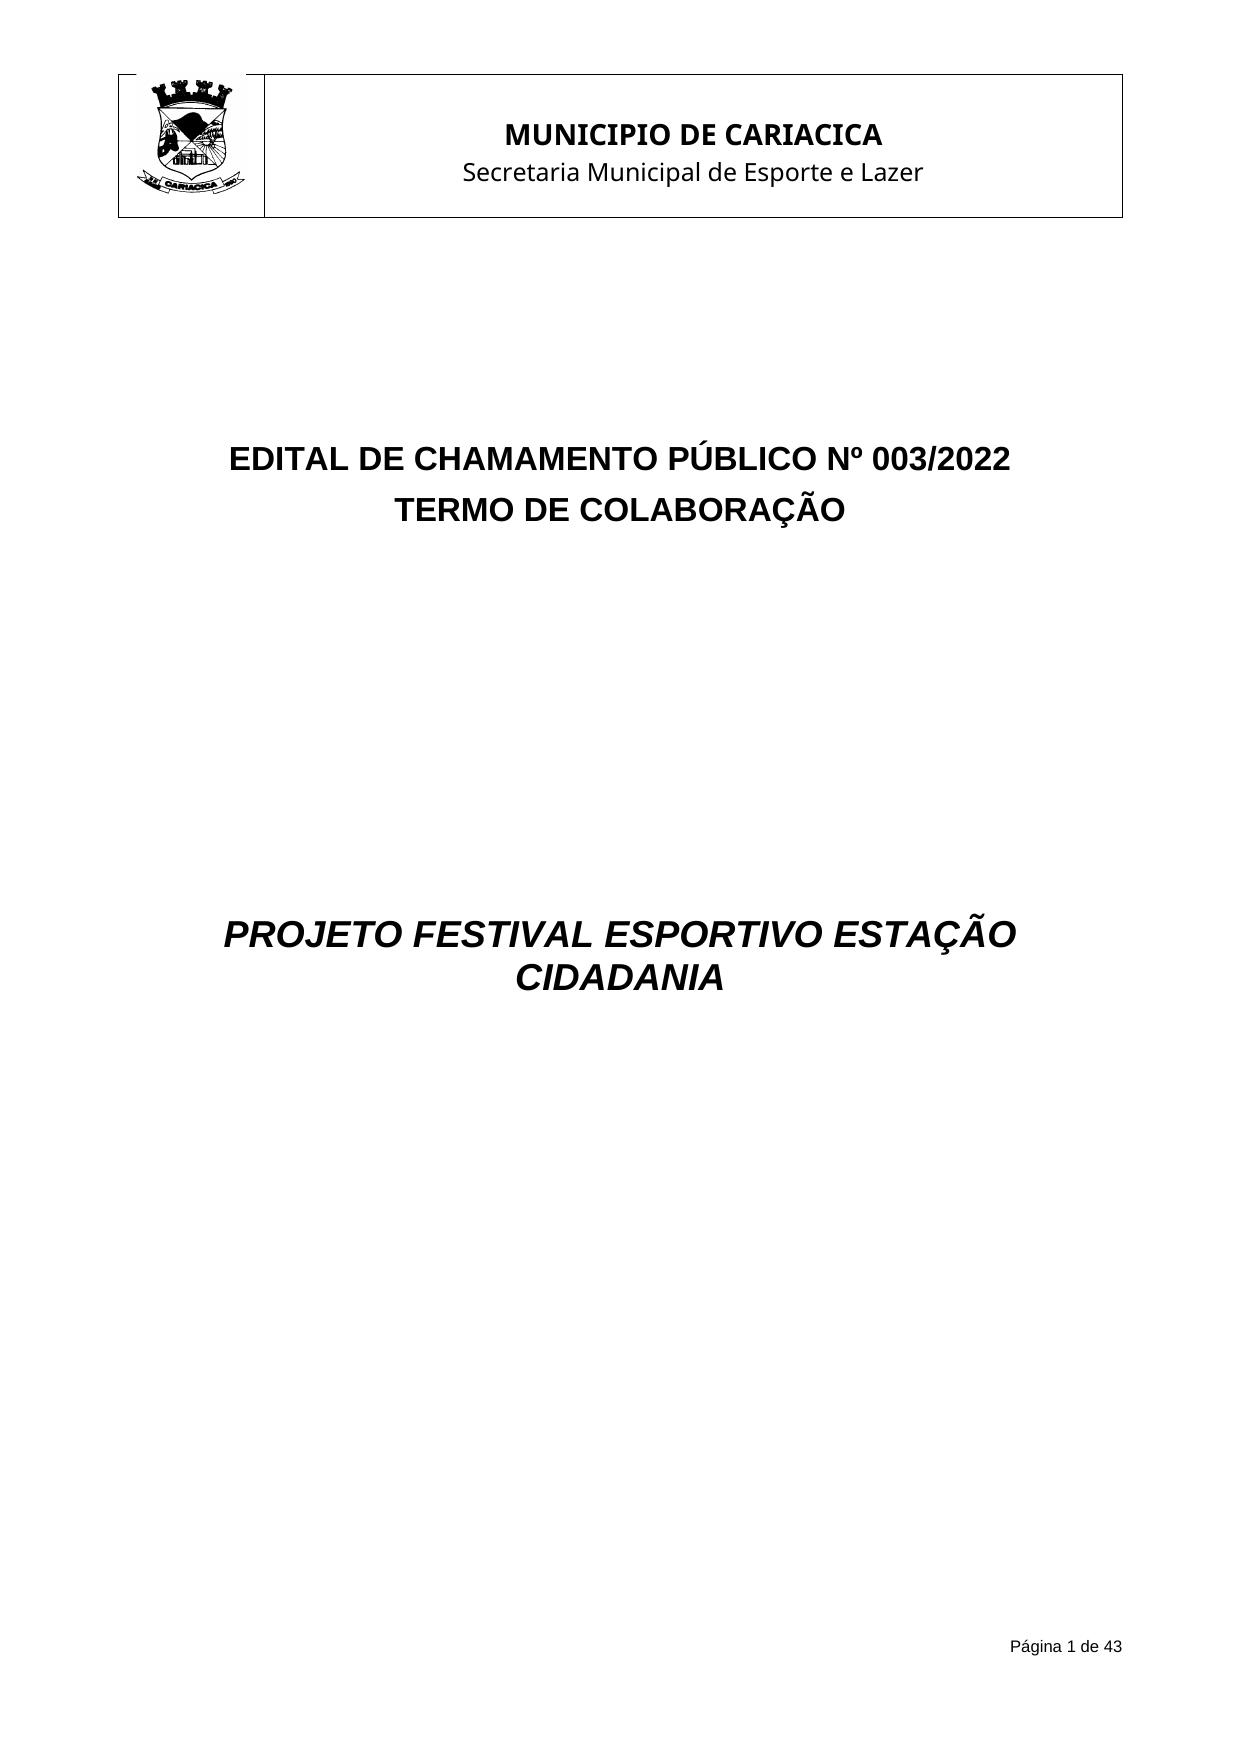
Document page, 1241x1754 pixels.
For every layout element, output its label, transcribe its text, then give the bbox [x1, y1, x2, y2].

text TERMO DE COLABORAÇÃO [118, 490, 1122, 528]
picture [136, 74, 246, 197]
text EDITAL DE CHAMAMENTO PÚBLICO Nº 003/2022 [118, 439, 1122, 477]
text PROJETO FESTIVAL ESPORTIVO ESTAÇÃO CIDADANIA [118, 912, 1122, 998]
